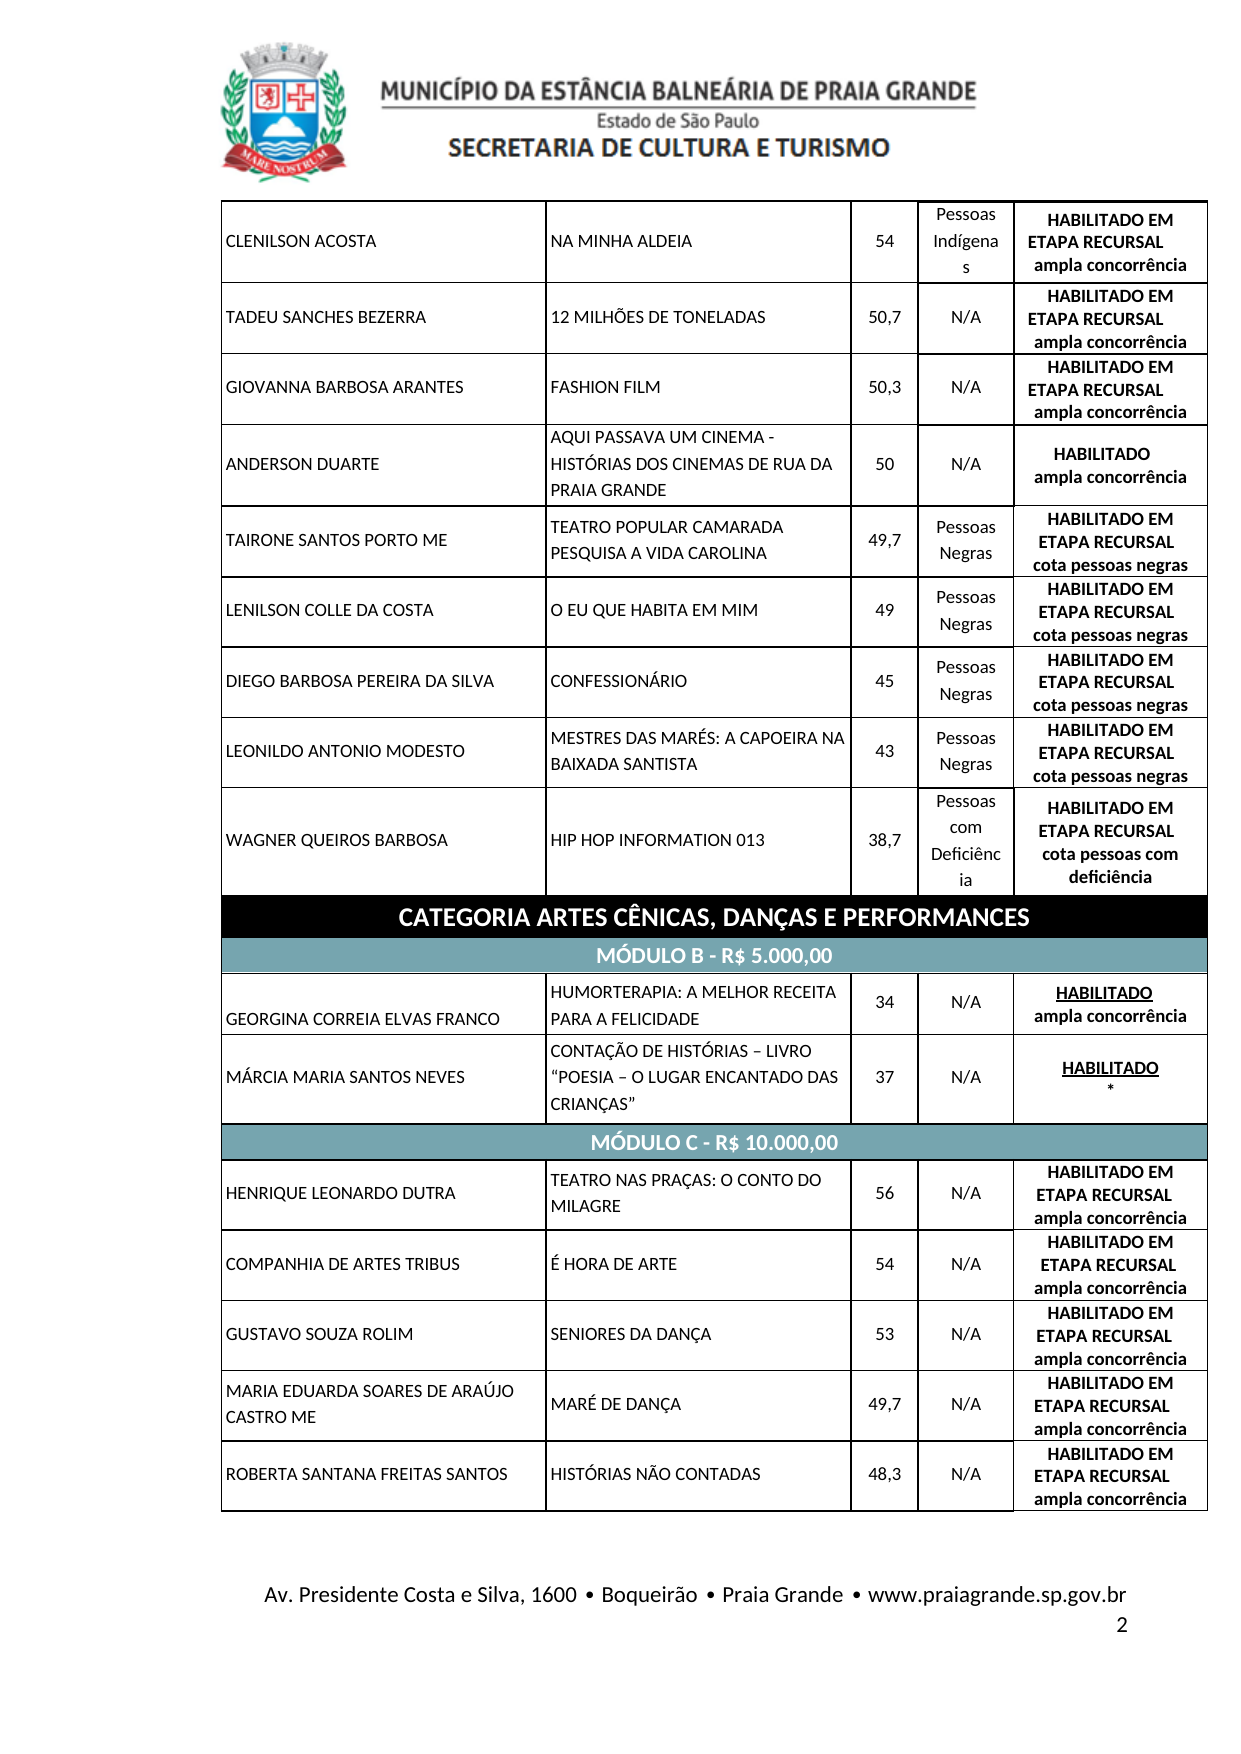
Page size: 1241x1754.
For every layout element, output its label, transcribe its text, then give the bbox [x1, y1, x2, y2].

table_cell 50 [852, 425, 917, 505]
table_cell TEATRO NAS PRAÇAS: O CONTO DO MILAGRE [547, 1161, 850, 1229]
table_cell N/A [919, 974, 1013, 1033]
table_cell HABILITADO EM ETAPA RECURSAL cota pessoas negras [1014, 647, 1207, 717]
table_cell CATEGORIA ARTES CÊNICAS, DANÇAS E PERFORMANCES [222, 897, 1207, 936]
table_cell 34 [852, 974, 917, 1033]
table_cell N/A [919, 1161, 1013, 1229]
table_cell HABILITADO EM ETAPA RECURSAL ampla concorrência [1014, 1161, 1207, 1229]
table_cell MARÉ DE DANÇA [547, 1371, 850, 1440]
table_cell N/A [919, 1442, 1013, 1510]
table_cell Pessoas Indígenas [919, 203, 1013, 282]
table_cell 49,7 [852, 1371, 917, 1440]
table_cell NA MINHA ALDEIA [547, 202, 850, 282]
table_cell N/A [919, 426, 1013, 505]
table_cell HABILITADO ampla concorrência [1014, 974, 1207, 1033]
table_cell HABILITADO EM ETAPA RECURSAL cota pessoas negras [1014, 577, 1207, 646]
table_cell HABILITADO EM ETAPA RECURSAL ampla concorrência [1014, 1301, 1207, 1370]
table_cell HABILITADO EM ETAPA RECURSAL ampla concorrência [1015, 284, 1207, 353]
table_cell DIEGO BARBOSA PEREIRA DA SILVA [222, 648, 545, 717]
table_cell É HORA DE ARTE [547, 1231, 850, 1299]
table_cell 43 [852, 718, 917, 787]
table_cell 49 [852, 578, 917, 646]
table_cell 54 [852, 1231, 917, 1299]
table_cell 53 [852, 1301, 917, 1370]
table_cell N/A [919, 1035, 1013, 1122]
table_cell HABILITADO EM ETAPA RECURSAL cota pessoas negras [1014, 718, 1207, 787]
table_cell HABILITADO EM ETAPA RECURSAL ampla concorrência [1015, 203, 1207, 282]
table_cell MÁRCIA MARIA SANTOS NEVES [222, 1035, 545, 1122]
table_cell AQUI PASSAVA UM CINEMA - HISTÓRIAS DOS CINEMAS DE RUA DA PRAIA GRANDE [547, 425, 850, 505]
table_cell 50,3 [852, 354, 917, 423]
table_cell Pessoas Negras [919, 648, 1013, 717]
table_cell 50,7 [852, 283, 917, 353]
table_cell TAIRONE SANTOS PORTO ME [222, 507, 545, 576]
table_cell HABILITADO EM ETAPA RECURSAL ampla concorrência [1014, 1441, 1207, 1510]
table_cell 45 [852, 648, 917, 717]
table_cell 37 [852, 1035, 917, 1122]
table_cell GIOVANNA BARBOSA ARANTES [222, 354, 545, 423]
table_cell LEONILDO ANTONIO MODESTO [222, 718, 545, 787]
table_cell 49,7 [852, 507, 917, 576]
table_cell MESTRES DAS MARÉS: A CAPOEIRA NA BAIXADA SANTISTA [547, 718, 850, 787]
table_cell HABILITADO EM ETAPA RECURSAL cota pessoas com deficiência [1015, 788, 1207, 895]
table_cell TADEU SANCHES BEZERRA [222, 283, 545, 353]
table_cell Pessoas Negras [919, 718, 1013, 787]
table_cell HABILITADO * [1014, 1035, 1207, 1122]
table_cell Pessoas com Deficiência [919, 789, 1013, 895]
table_cell TEATRO POPULAR CAMARADA PESQUISA A VIDA CAROLINA [547, 507, 850, 576]
table_cell 12 MILHÕES DE TONELADAS [547, 283, 850, 353]
table_cell MÓDULO B - R$ 5.000,00 [222, 938, 1207, 972]
table_cell HABILITADO EM ETAPA RECURSAL ampla concorrência [1015, 355, 1207, 423]
picture [162, 27, 1052, 201]
table_cell HIP HOP INFORMATION 013 [547, 788, 850, 895]
table_cell 48,3 [852, 1442, 917, 1510]
table_cell 56 [852, 1161, 917, 1229]
table_cell GUSTAVO SOUZA ROLIM [222, 1301, 545, 1370]
table_cell WAGNER QUEIROS BARBOSA [222, 788, 545, 895]
table_cell MÓDULO C - R$ 10.000,00 [222, 1125, 1207, 1159]
table_cell N/A [919, 284, 1013, 353]
table_cell LENILSON COLLE DA COSTA [222, 578, 545, 646]
table_cell COMPANHIA DE ARTES TRIBUS [222, 1231, 545, 1299]
table_cell Pessoas Negras [919, 507, 1013, 576]
table_cell GEORGINA CORREIA ELVAS FRANCO [222, 974, 545, 1033]
table_cell ANDERSON DUARTE [222, 425, 545, 505]
table_cell 54 [852, 202, 917, 282]
table_cell N/A [919, 355, 1013, 423]
table_cell N/A [919, 1371, 1013, 1440]
table_cell HENRIQUE LEONARDO DUTRA [222, 1161, 545, 1229]
table_cell 38,7 [852, 788, 917, 895]
table_cell HUMORTERAPIA: A MELHOR RECEITA PARA A FELICIDADE [547, 974, 850, 1033]
table_cell Pessoas Negras [919, 578, 1013, 646]
table_cell HISTÓRIAS NÃO CONTADAS [547, 1442, 850, 1510]
table_cell N/A [919, 1301, 1013, 1370]
table_cell O EU QUE HABITA EM MIM [547, 578, 850, 646]
table_cell N/A [919, 1231, 1013, 1299]
table_cell HABILITADO EM ETAPA RECURSAL ampla concorrência [1014, 1371, 1207, 1440]
table_cell HABILITADO ampla concorrência [1015, 426, 1207, 505]
table_cell ROBERTA SANTANA FREITAS SANTOS [222, 1442, 545, 1510]
table_cell MARIA EDUARDA SOARES DE ARAÚJO CASTRO ME [222, 1371, 545, 1440]
table_cell CLENILSON ACOSTA [222, 202, 545, 282]
table_cell SENIORES DA DANÇA [547, 1301, 850, 1370]
table_cell FASHION FILM [547, 354, 850, 423]
table_cell CONFESSIONÁRIO [547, 648, 850, 717]
table_cell HABILITADO EM ETAPA RECURSAL cota pessoas negras [1014, 506, 1207, 576]
table_cell HABILITADO EM ETAPA RECURSAL ampla concorrência [1014, 1230, 1207, 1299]
table_cell CONTAÇÃO DE HISTÓRIAS – LIVRO “POESIA – O LUGAR ENCANTADO DAS CRIANÇAS” [547, 1035, 850, 1122]
